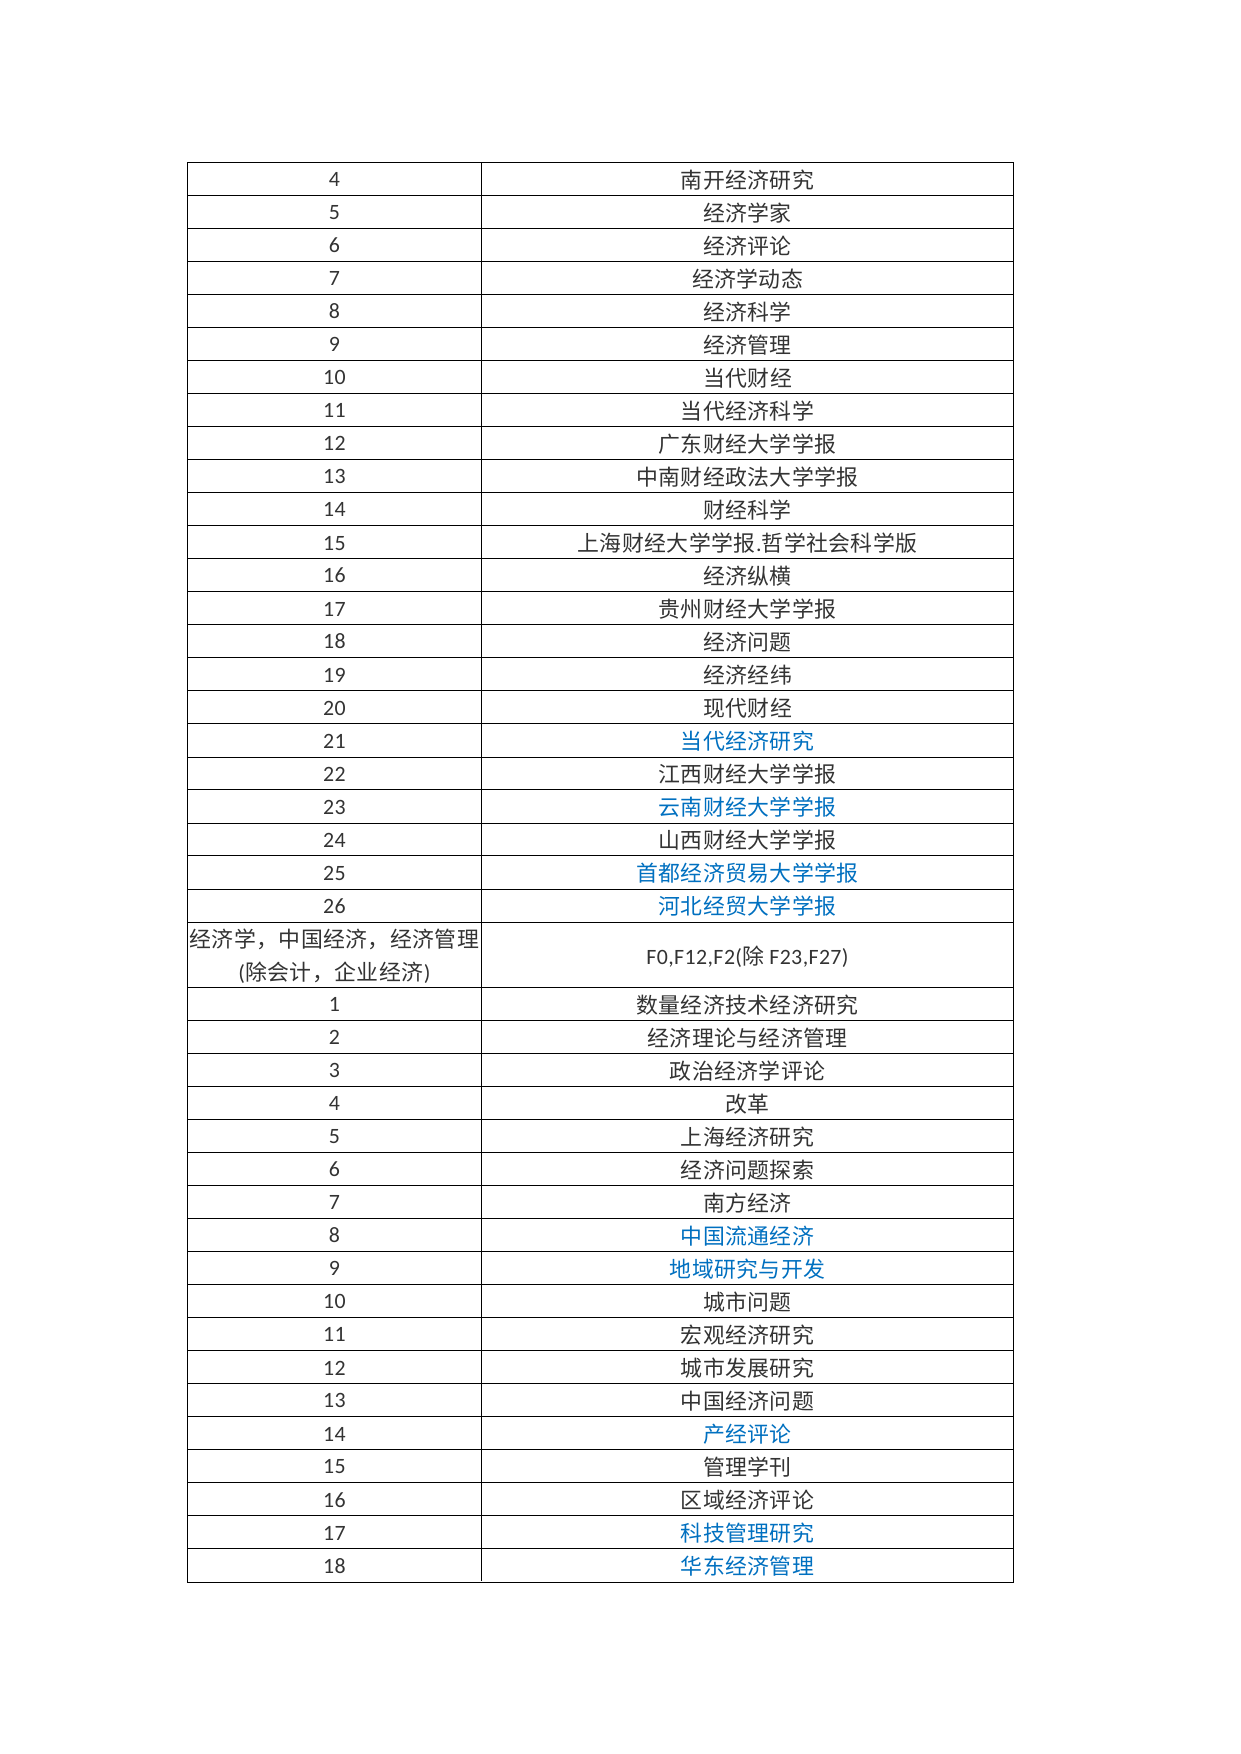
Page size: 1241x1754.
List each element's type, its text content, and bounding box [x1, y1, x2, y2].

table_cell 经济理论与经济管理 [482, 1021, 1013, 1053]
table_cell 23 [188, 790, 481, 822]
table_cell 21 [188, 724, 481, 756]
table_cell 宏观经济研究 [482, 1318, 1013, 1350]
table_cell 现代财经 [482, 691, 1013, 723]
table_cell 当代财经 [482, 361, 1013, 393]
table_cell 山西财经大学学报 [482, 824, 1013, 855]
table_cell 上海经济研究 [482, 1120, 1013, 1152]
table_cell 20 [188, 691, 481, 723]
table_cell 16 [188, 559, 481, 591]
table_cell 财经科学 [482, 493, 1013, 525]
table_cell 经济学动态 [482, 262, 1013, 294]
table_cell 13 [188, 1384, 481, 1416]
table_cell 上海财经大学学报.哲学社会科学版 [482, 526, 1013, 558]
table_cell 10 [188, 361, 481, 393]
table_cell 经济学，中国经济，经济管理(除会计，企业经济) [188, 923, 481, 987]
table_cell 河北经贸大学学报 [482, 890, 1013, 921]
table_cell 5 [188, 1120, 481, 1152]
table_cell 7 [188, 1186, 481, 1218]
table_cell 城市问题 [482, 1285, 1013, 1317]
table_cell 18 [188, 1549, 481, 1581]
table_cell 地域研究与开发 [482, 1252, 1013, 1284]
table_cell 科技管理研究 [482, 1516, 1013, 1548]
table_cell 7 [188, 262, 481, 294]
table_cell 中国经济问题 [482, 1384, 1013, 1416]
table_cell 15 [188, 526, 481, 558]
table_cell F0,F12,F2(除F23,F27) [482, 923, 1013, 987]
table_cell 4 [188, 1087, 481, 1119]
table_cell 14 [188, 493, 481, 525]
table_cell 经济管理 [482, 328, 1013, 360]
table_cell 17 [188, 592, 481, 624]
table_cell 区域经济评论 [482, 1483, 1013, 1515]
table_cell 首都经济贸易大学学报 [482, 856, 1013, 888]
table_cell 贵州财经大学学报 [482, 592, 1013, 624]
table_cell 6 [188, 229, 481, 261]
table_cell 12 [188, 1351, 481, 1383]
table_cell 11 [188, 394, 481, 426]
table_cell 当代经济科学 [482, 394, 1013, 426]
table_cell 管理学刊 [482, 1450, 1013, 1482]
table_cell 3 [188, 1054, 481, 1086]
table_cell 云南财经大学学报 [482, 790, 1013, 822]
table_cell 11 [188, 1318, 481, 1350]
table_cell 10 [188, 1285, 481, 1317]
table_cell 5 [188, 196, 481, 228]
table_cell 4 [188, 163, 481, 195]
table_cell 22 [188, 758, 481, 789]
table_cell 经济科学 [482, 295, 1013, 327]
table_cell 6 [188, 1153, 481, 1185]
table_cell 广东财经大学学报 [482, 427, 1013, 459]
table_cell 14 [188, 1417, 481, 1449]
table_cell 数量经济技术经济研究 [482, 988, 1013, 1020]
table_cell 江西财经大学学报 [482, 758, 1013, 789]
table_cell 经济问题探索 [482, 1153, 1013, 1185]
table_cell 9 [188, 1252, 481, 1284]
table_cell 经济评论 [482, 229, 1013, 261]
table_cell 25 [188, 856, 481, 888]
table_cell 经济问题 [482, 625, 1013, 657]
table_cell 政治经济学评论 [482, 1054, 1013, 1086]
table_cell 19 [188, 658, 481, 690]
table_cell 24 [188, 824, 481, 855]
table_cell 2 [188, 1021, 481, 1053]
table_cell 经济学家 [482, 196, 1013, 228]
table_cell 9 [188, 328, 481, 360]
table_cell 改革 [482, 1087, 1013, 1119]
table_cell 南方经济 [482, 1186, 1013, 1218]
table_cell 城市发展研究 [482, 1351, 1013, 1383]
table_cell 16 [188, 1483, 481, 1515]
table_cell 15 [188, 1450, 481, 1482]
table_cell 12 [188, 427, 481, 459]
table_cell 中南财经政法大学学报 [482, 460, 1013, 492]
table_cell 1 [188, 988, 481, 1020]
table_cell 8 [188, 1219, 481, 1251]
table_cell 南开经济研究 [482, 163, 1013, 195]
table_cell 8 [188, 295, 481, 327]
table_cell 经济纵横 [482, 559, 1013, 591]
table_cell 18 [188, 625, 481, 657]
table_cell 17 [188, 1516, 481, 1548]
table_cell 中国流通经济 [482, 1219, 1013, 1251]
table_cell 华东经济管理 [482, 1549, 1013, 1581]
table_cell 13 [188, 460, 481, 492]
table_cell 26 [188, 890, 481, 921]
table_cell 经济经纬 [482, 658, 1013, 690]
table_cell 产经评论 [482, 1417, 1013, 1449]
table_cell 当代经济研究 [482, 724, 1013, 756]
